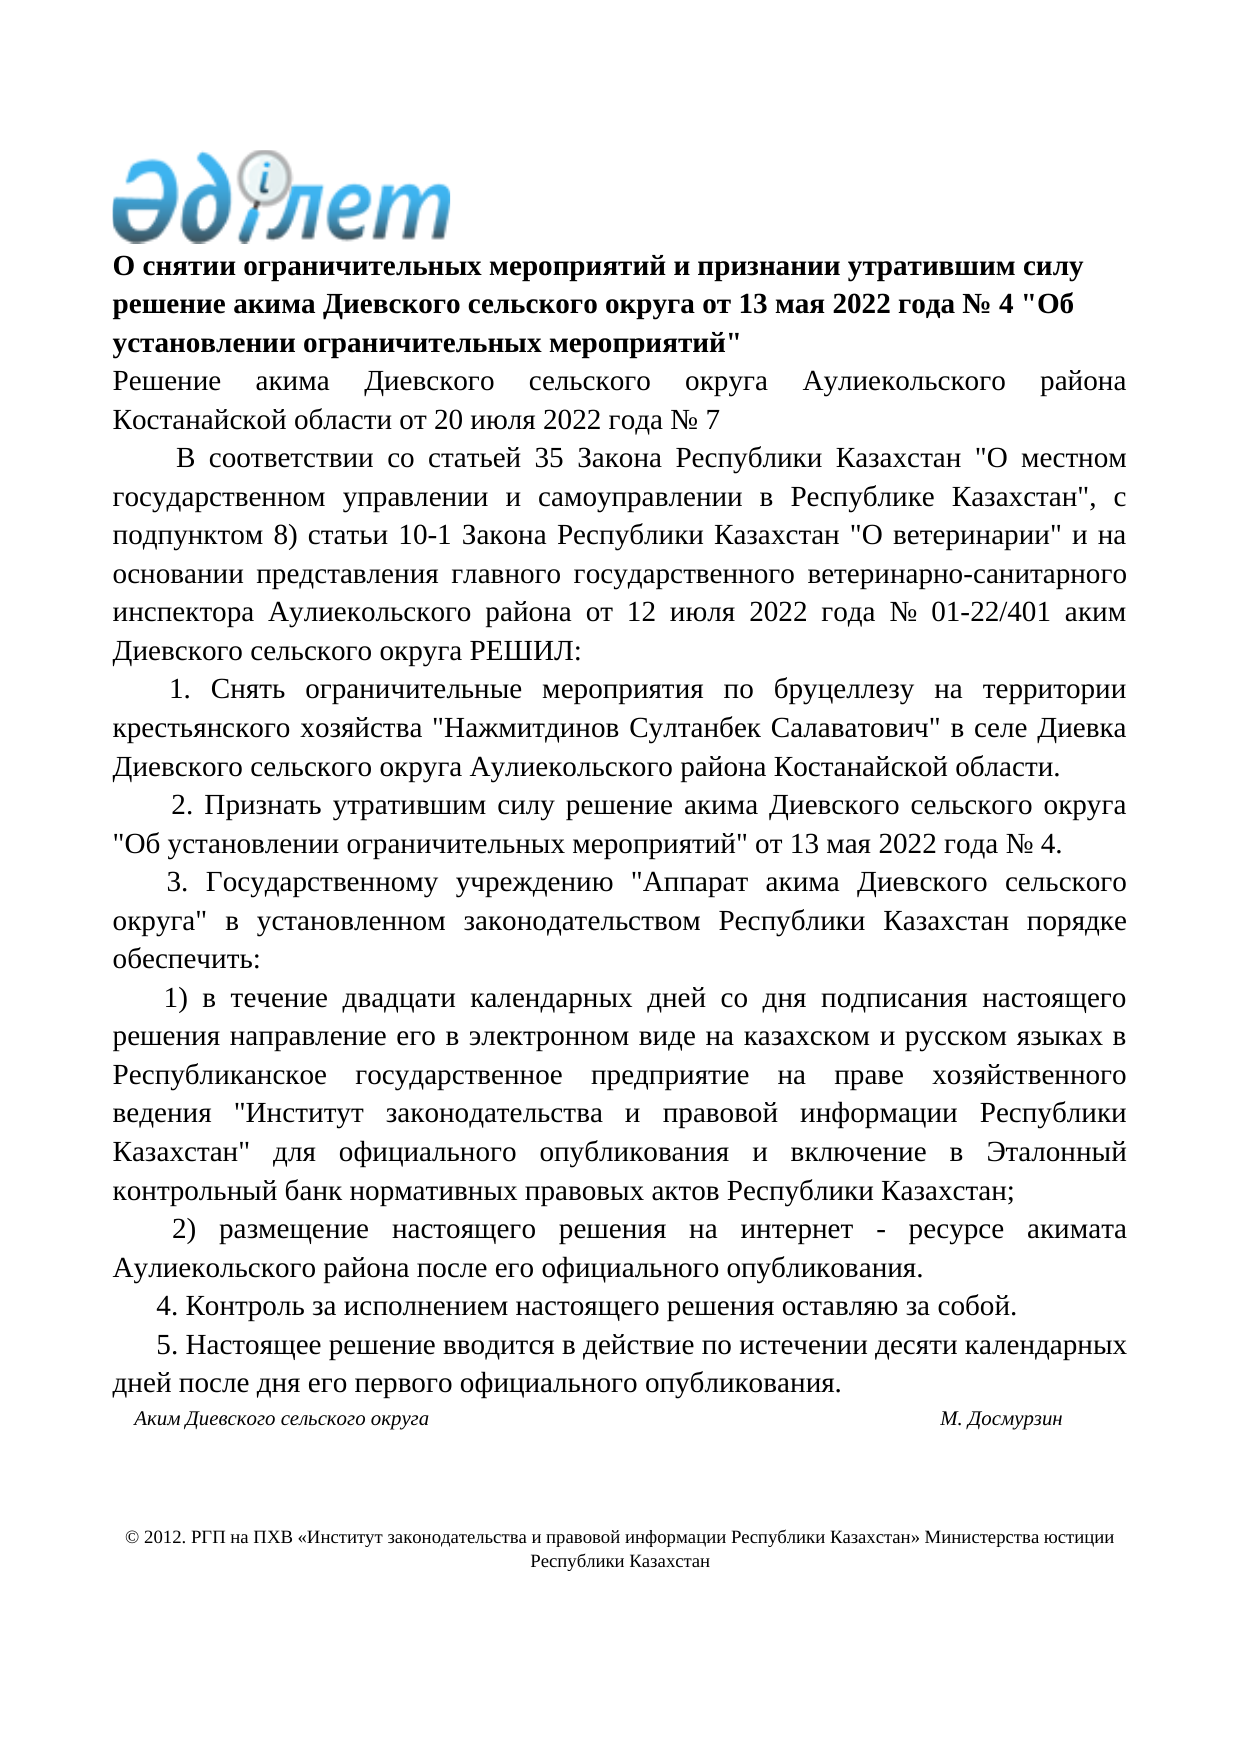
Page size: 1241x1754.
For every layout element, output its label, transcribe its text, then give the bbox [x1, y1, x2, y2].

text В соответствии со статьей 35 Закона Республики Казахстан "О местном государственном управлении и самоуправлении в Республике Казахстан", с подпунктом 8) статьи 10-1 Закона Республики Казахстан "О ветеринарии" и на основании представления главного государственного ветеринарно-санитарного инспектора Аулиекольского района от 12 июля 2022 года № 01-22/401 аким Диевского сельского округа РЕШИЛ: [112, 440, 1128, 667]
text 1) в течение двадцати календарных дней со дня подписания настоящего решения направление его в электронном виде на казахском и русском языках в Республиканское государственное предприятие на праве хозяйственного ведения "Институт законодательства и правовой информации Республики Казахстан" для официального опубликования и включение в Эталонный контрольный банк нормативных правовых актов Республики Казахстан; [112, 980, 1128, 1206]
text Решение акима Диевского сельского округа Аулиекольского района Костанайской области от 20 июля 2022 года № 7 [112, 363, 1128, 435]
text 5. Настоящее решение вводится в действие по истечении десяти календарных дней после дня его первого официального опубликования. [112, 1327, 1128, 1399]
table_header Аким Диевского сельского округа [101, 1404, 939, 1435]
text 2) размещение настоящего решения на интернет - ресурсе акимата Аулиекольского района после его официального опубликования. [112, 1211, 1128, 1283]
picture [112, 150, 451, 244]
text 1. Снять ограничительные мероприятия по бруцеллезу на территории крестьянского хозяйства "Нажмитдинов Султанбек Салаватович" в селе Диевка Диевского сельского округа Аулиекольского района Костанайской области. [112, 672, 1128, 782]
text 4. Контроль за исполнением настоящего решения оставляю за собой. [112, 1288, 1128, 1322]
table_header М. Досмурзин [939, 1404, 1240, 1435]
text О снятии ограничительных мероприятий и признании утратившим силу решение акима Диевского сельского округа от 13 мая 2022 года № 4 "Об установлении ограничительных мероприятий" [112, 248, 1128, 358]
text 2. Признать утратившим силу решение акима Диевского сельского округа "Об установлении ограничительных мероприятий" от 13 мая 2022 года № 4. [112, 787, 1128, 859]
text 3. Государственному учреждению "Аппарат акима Диевского сельского округа" в установленном законодательством Республики Казахстан порядке обеспечить: [112, 864, 1128, 975]
text © 2012. РГП на ПХВ «Институт законодательства и правовой информации Республики Казахстан» Министерства юстиции Республики Казахстан [112, 1526, 1128, 1572]
